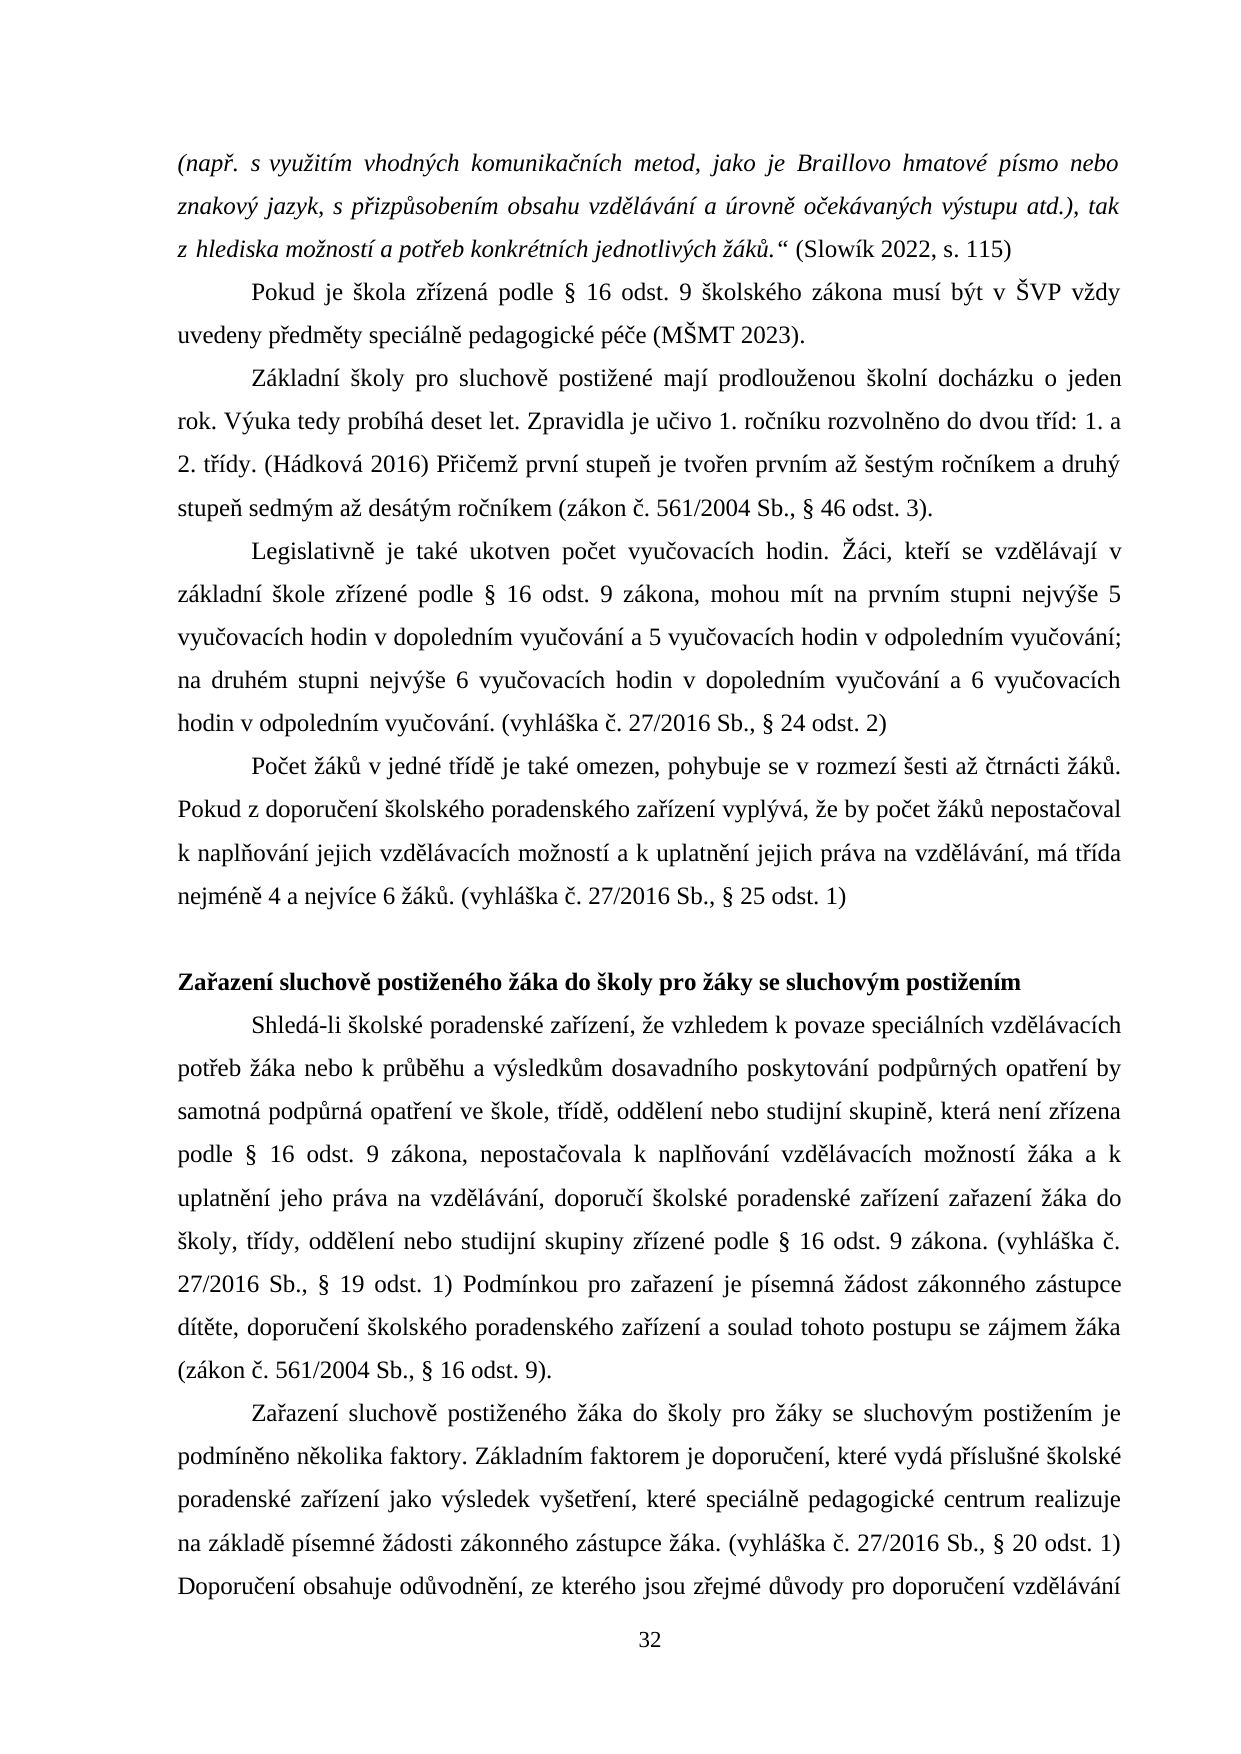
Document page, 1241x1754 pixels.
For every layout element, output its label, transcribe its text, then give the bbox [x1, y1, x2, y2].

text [177, 148, 1122, 263]
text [177, 1398, 1122, 1599]
text Pokud je škola zřízená podle § 16 odst. 9 školského zákona musí být v ŠVP vždy uvedeny předměty speciálně pedagogické péče (MŠMT 2023). [177, 277, 1122, 349]
text Shledá-li školské poradenské zařízení, že vzhledem k povaze speciálních vzdělávacích potřeb žáka nebo k průběhu a výsledkům dosavadního poskytování podpůrných opatření by samotná podpůrná opatření ve škole, třídě, oddělení nebo studijní skupině, která není zřízena podle § 16 odst. 9 zákona, nepostačovala k naplňování vzdělávacích možností žáka a k uplatnění jeho práva na vzdělávání, doporučí školské poradenské zařízení zařazení žáka do školy, třídy, oddělení nebo studijní skupiny zřízené podle § 16 odst. 9 zákona. (vyhláška č. 27/2016 Sb., § 19 odst. 1) Podmínkou pro zařazení je písemná žádost zákonného zástupce dítěte, doporučení školského poradenského zařízení a soulad tohoto postupu se zájmem žáka (zákon č. 561/2004 Sb., § 16 odst. 9). [177, 1010, 1122, 1384]
text Legislativně je také ukotven počet vyučovacích hodin. Žáci, kteří se vzdělávají v základní škole zřízené podle § 16 odst. 9 zákona, mohou mít na prvním stupni nejvýše 5 vyučovacích hodin v dopoledním vyučování a 5 vyučovacích hodin v odpoledním vyučování; na druhém stupni nejvýše 6 vyučovacích hodin v dopoledním vyučování a 6 vyučovacích hodin v odpoledním vyučování. (vyhláška č. 27/2016 Sb., § 24 odst. 2) [177, 536, 1122, 737]
text Zařazení sluchově postiženého žáka do školy pro žáky se sluchovým postižením [177, 967, 1122, 996]
text Základní školy pro sluchově postižené mají prodlouženou školní docházku o jeden rok. Výuka tedy probíhá deset let. Zpravidla je učivo 1. ročníku rozvolněno do dvou tříd: 1. a 2. třídy. (Hádková 2016) Přičemž první stupeň je tvořen prvním až šestým ročníkem a druhý stupeň sedmým až desátým ročníkem (zákon č. 561/2004 Sb., § 46 odst. 3). [177, 363, 1122, 521]
text Počet žáků v jedné třídě je také omezen, pohybuje se v rozmezí šesti až čtrnácti žáků. Pokud z doporučení školského poradenského zařízení vyplývá, že by počet žáků nepostačoval k naplňování jejich vzdělávacích možností a k uplatnění jejich práva na vzdělávání, má třída nejméně 4 a nejvíce 6 žáků. (vyhláška č. 27/2016 Sb., § 25 odst. 1) [177, 751, 1122, 909]
